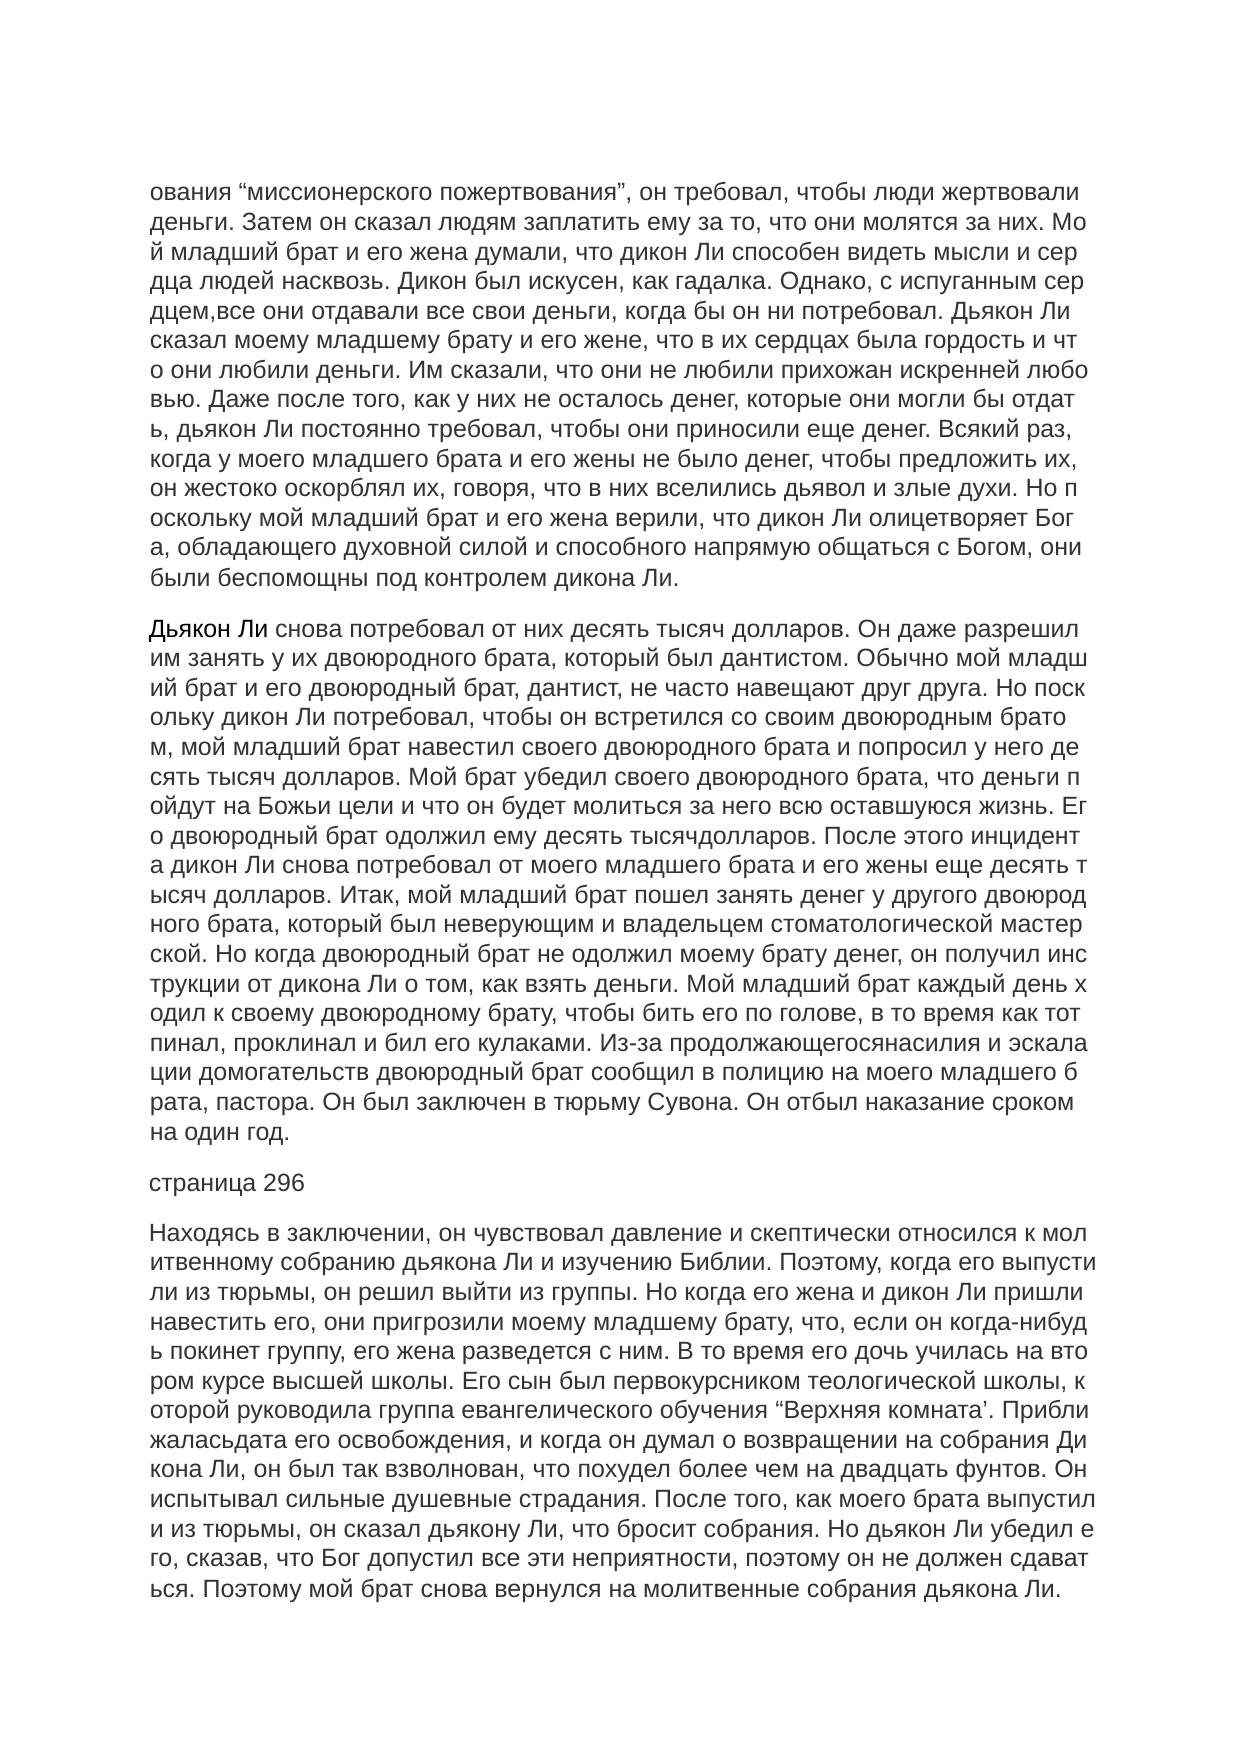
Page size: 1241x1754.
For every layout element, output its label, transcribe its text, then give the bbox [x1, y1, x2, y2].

text страница 296 [148, 1168, 1090, 1197]
text Дьякон Ли снова потребовал от них десять тысяч долларов. Он даже разрешил им занять у их двоюродного брата, который был дантистом. Обычно мой младший брат и его двоюродный брат, дантист, не часто навещают друг друга. Но поскольку дикон Ли потребовал, чтобы он встретился со своим двоюродным братом, мой младший брат навестил своего двоюродного брата и попросил у него десять тысяч долларов. Мой брат убедил своего двоюродного брата, что деньги пойдут на Божьи цели и что он будет молиться за него всю оставшуюся жизнь. Его двоюродный брат одолжил ему десять тысячдолларов. После этого инцидента дикон Ли снова потребовал от моего младшего брата и его жены еще десять тысяч долларов. Итак, мой младший брат пошел занять денег у другого двоюродного брата, который был неверующим и владельцем стоматологической мастерской. Но когда двоюродный брат не одолжил моему брату денег, он получил инструкции от дикона Ли о том, как взять деньги. Мой младший брат каждый день ходил к своему двоюродному брату, чтобы бить его по голове, в то время как тот пинал, проклинал и бил его кулаками. Из-за продолжающегосянасилия и эскалации домогательств двоюродный брат сообщил в полицию на моего младшего брата, пастора. Он был заключен в тюрьму Сувона. Он отбыл наказание сроком на один год. [148, 613, 1090, 1147]
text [148, 177, 1090, 592]
text Находясь в заключении, он чувствовал давление и скептически относился к молитвенному собранию дьякона Ли и изучению Библии. Поэтому, когда его выпустили из тюрьмы, он решил выйти из группы. Но когда его жена и дикон Ли пришли навестить его, они пригрозили моему младшему брату, что, если он когда-нибудь покинет группу, его жена разведется с ним. В то время его дочь училась на втором курсе высшей школы. Его сын был первокурсником теологической школы, которой руководила группа евангелического обучения “Верхняя комната’. Приближалась дата его освобождения, и когда он думал о возвращении на собрания Дикона Ли, он был так взволнован, что похудел более чем на двадцать фунтов. Он испытывал сильные душевные страдания. После того, как моего брата выпустили из тюрьмы, он сказал дьякону Ли, что бросит собрания. Но дьякон Ли убедил его, сказав, что Бог допустил все эти неприятности, поэтому он не должен сдаваться. Поэтому мой брат снова вернулся на молитвенные собрания дьякона Ли. [148, 1218, 1099, 1603]
